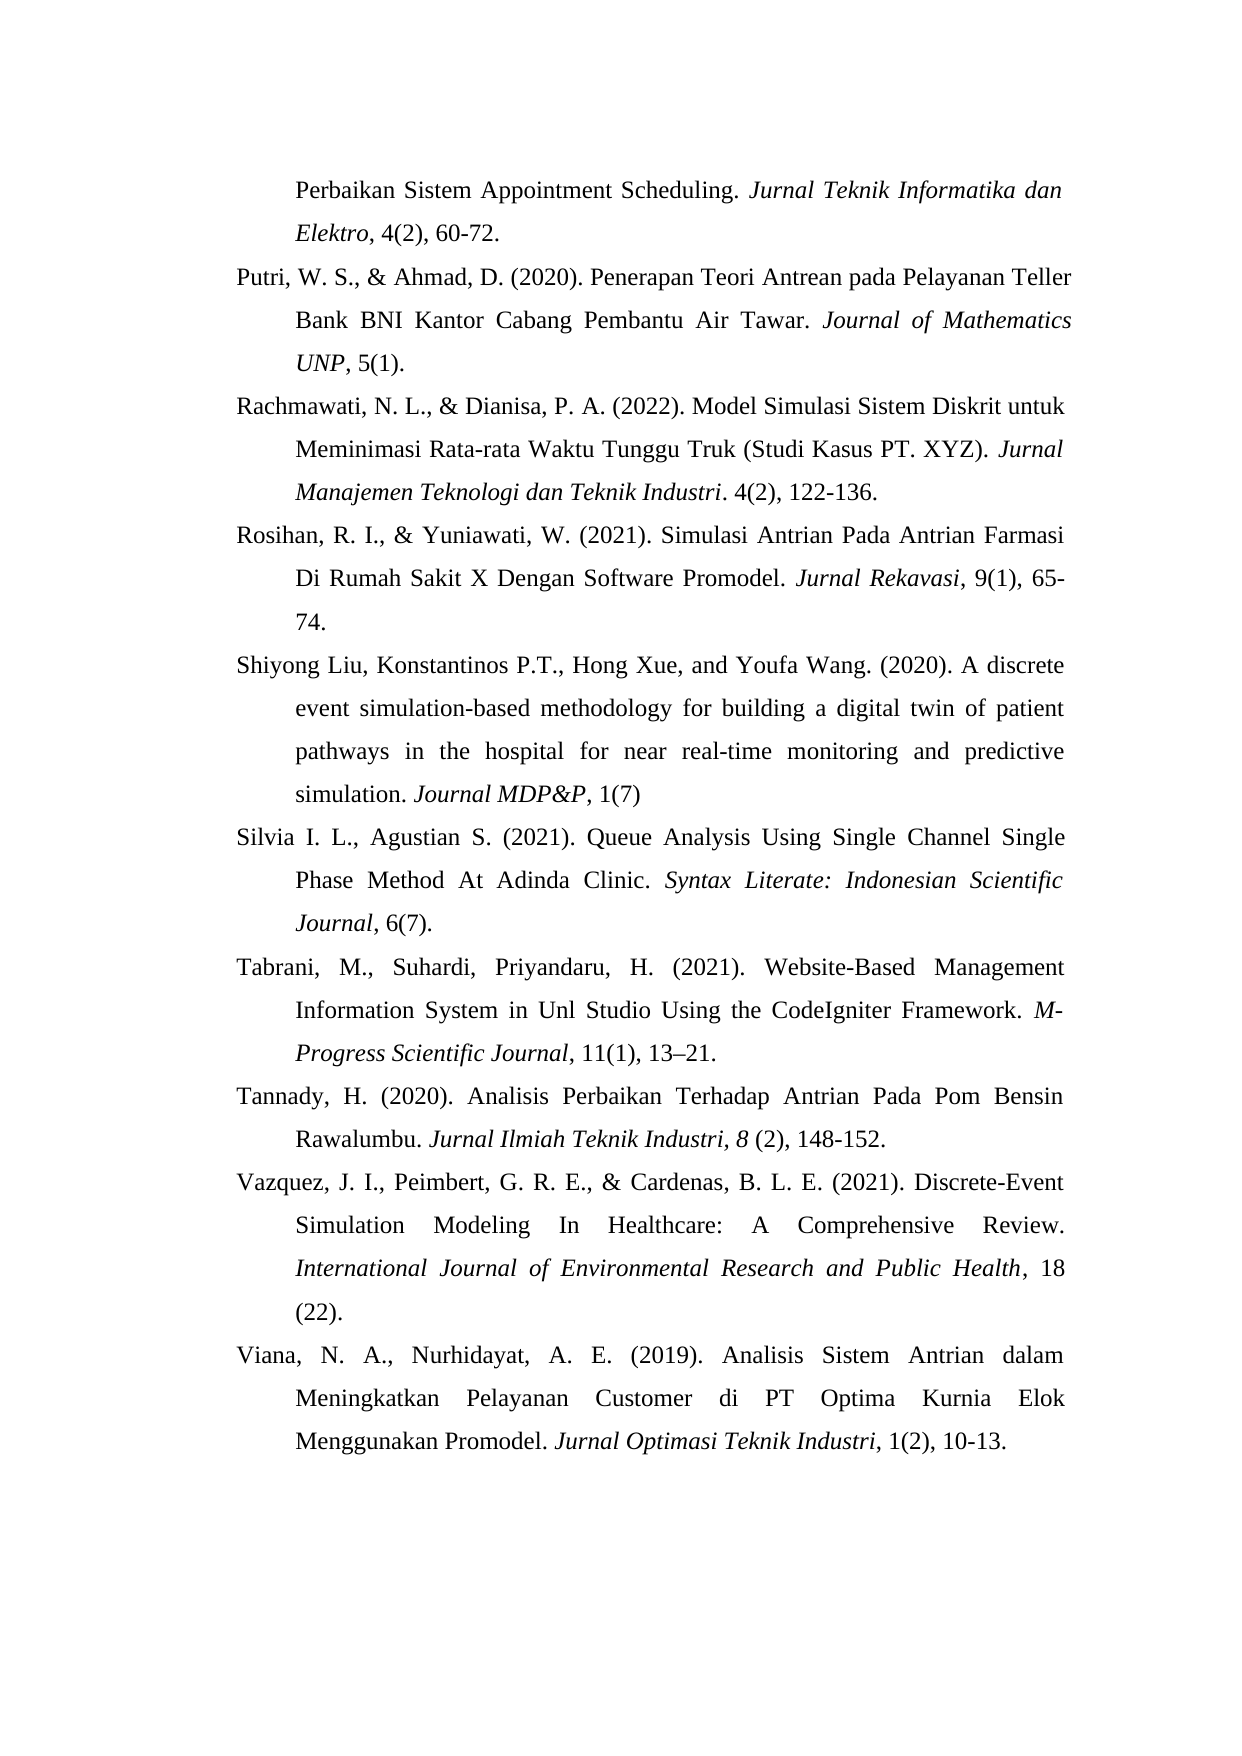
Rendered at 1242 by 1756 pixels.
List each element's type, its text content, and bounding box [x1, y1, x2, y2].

text Perbaikan Sistem Appointment Scheduling. Jurnal Teknik Informatika dan Elektro, 4(2), 60-72. [295, 175, 1065, 247]
text Tabrani, M., Suhardi, Priyandaru, H. (2021). Website-Based Management Information System in Unl Studio Using the CodeIgniter Framework. M- Progress Scientific Journal, 11(1), 13–21. [236, 952, 1065, 1067]
text Silvia I. L., Agustian S. (2021). Queue Analysis Using Single Channel Single Phase Method At Adinda Clinic. Syntax Literate: Indonesian Scientific Journal, 6(7). [236, 822, 1065, 937]
text Vazquez, J. I., Peimbert, G. R. E., & Cardenas, B. L. E. (2021). Discrete-Event Simulation Modeling In Healthcare: A Comprehensive Review. International Journal of Environmental Research and Public Health, 18 (22). [236, 1167, 1065, 1325]
text Rosihan, R. I., & Yuniawati, W. (2021). Simulasi Antrian Pada Antrian Farmasi Di Rumah Sakit X Dengan Software Promodel. Jurnal Rekavasi, 9(1), 65-74. [236, 520, 1065, 635]
text Tannady, H. (2020). Analisis Perbaikan Terhadap Antrian Pada Pom Bensin Rawalumbu. Jurnal Ilmiah Teknik Industri, 8 (2), 148-152. [236, 1081, 1064, 1153]
text Viana, N. A., Nurhidayat, A. E. (2019). Analisis Sistem Antrian dalam Meningkatkan Pelayanan Customer di PT Optima Kurnia Elok Menggunakan Promodel. Jurnal Optimasi Teknik Industri, 1(2), 10-13. [236, 1340, 1065, 1455]
text Shiyong Liu, Konstantinos P.T., Hong Xue, and Youfa Wang. (2020). A discrete event simulation-based methodology for building a digital twin of patient pathways in the hospital for near real-time monitoring and predictive simulation. Journal MDP&P, 1(7) [236, 650, 1065, 808]
text Putri, W. S., & Ahmad, D. (2020). Penerapan Teori Antrean pada Pelayanan Teller Bank BNI Kantor Cabang Pembantu Air Tawar. Journal of Mathematics UNP, 5(1). [236, 262, 1072, 377]
text Rachmawati, N. L., & Dianisa, P. A. (2022). Model Simulasi Sistem Diskrit untuk Meminimasi Rata-rata Waktu Tunggu Truk (Studi Kasus PT. XYZ). Jurnal Manajemen Teknologi dan Teknik Industri. 4(2), 122-136. [236, 391, 1066, 506]
